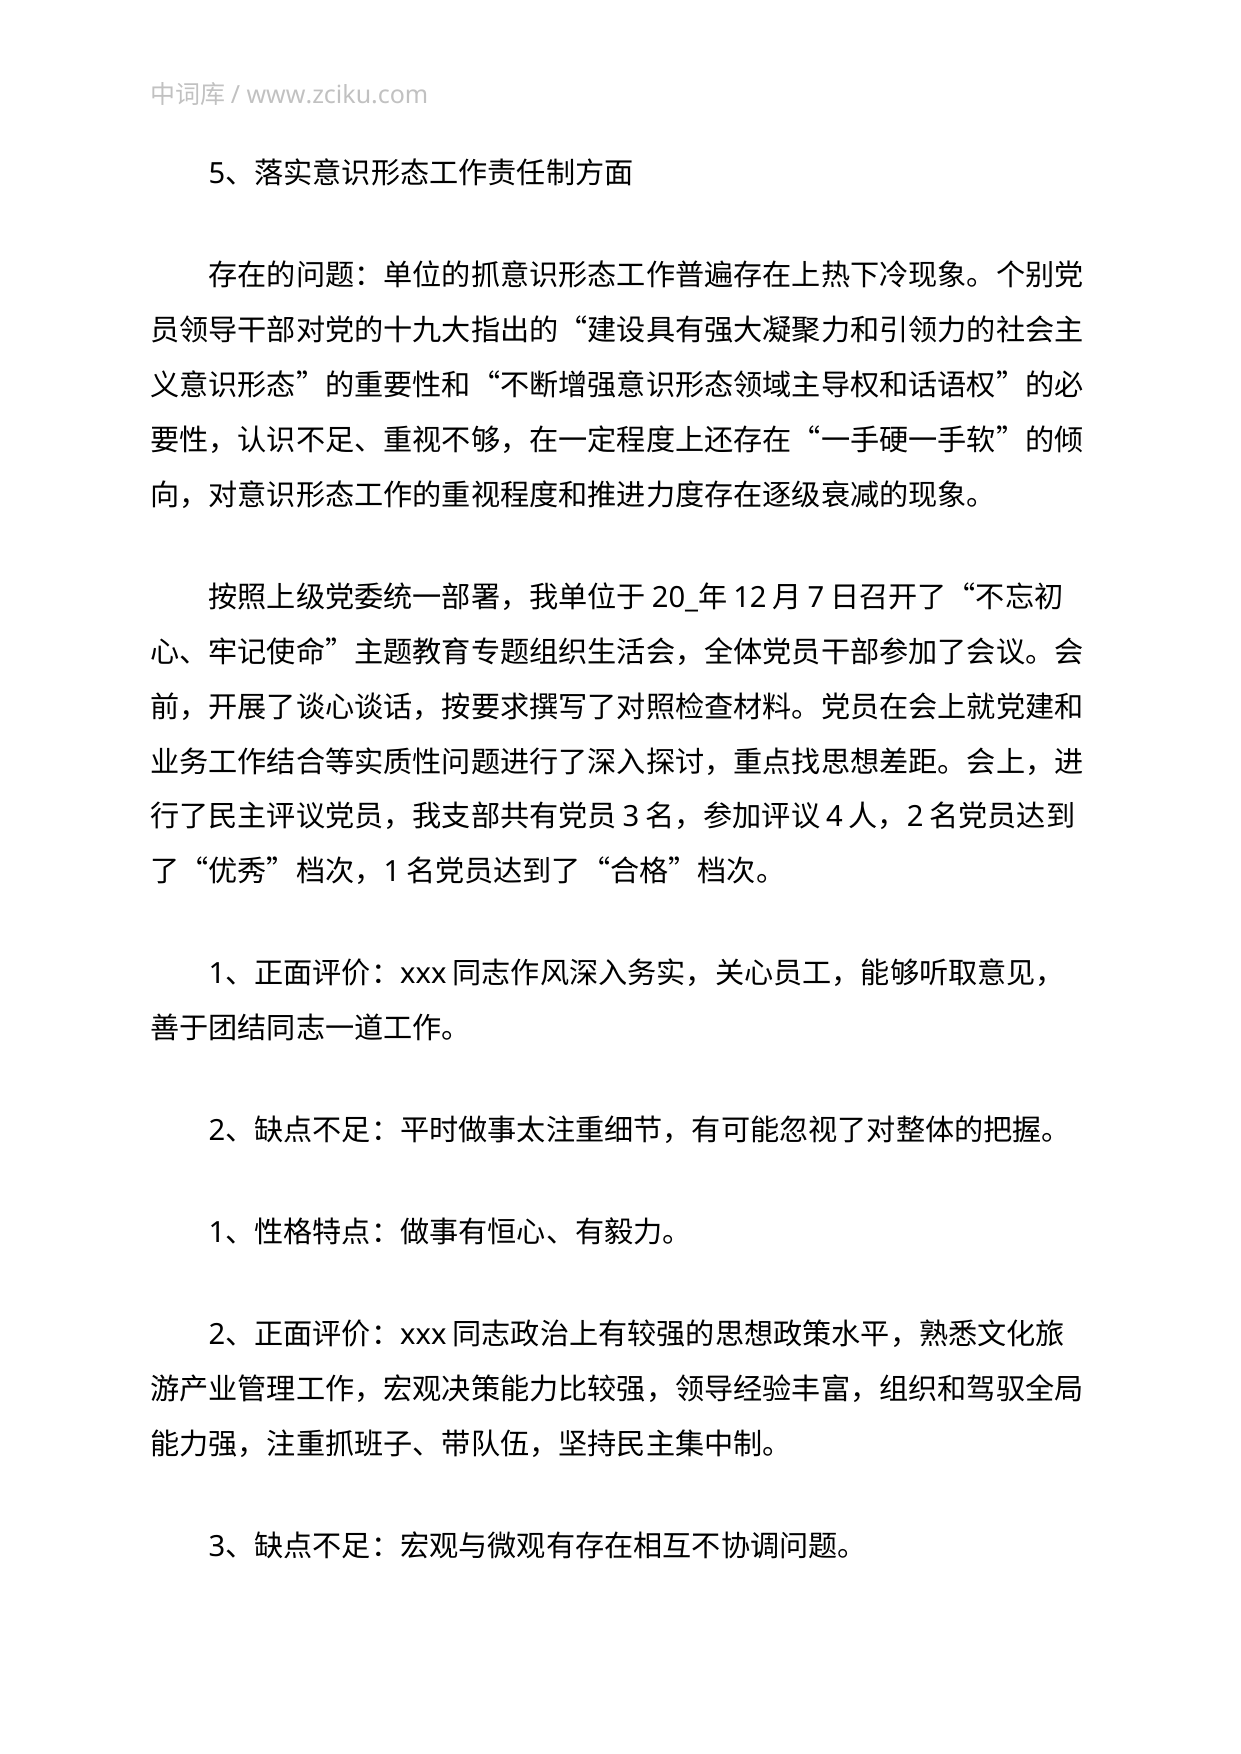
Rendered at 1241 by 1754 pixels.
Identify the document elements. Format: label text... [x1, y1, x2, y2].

text 3、缺点不足：宏观与微观有存在相互不协调问题。 [150, 1522, 1090, 1565]
text 存在的问题：单位的抓意识形态工作普遍存在上热下冷现象。个别党员领导干部对党的十九大指出的“建设具有强大凝聚力和引领力的社会主义意识形态”的重要性和“不断增强意识形态领域主导权和话语权”的必要性，认识不足、重视不够，在一定程度上还存在“一手硬一手软”的倾向，对意识形态工作的重视程度和推进力度存在逐级衰减的现象。 [150, 252, 1090, 514]
text 按照上级党委统一部署，我单位于20_年12月7日召开了“不忘初心、牢记使命”主题教育专题组织生活会，全体党员干部参加了会议。会前，开展了谈心谈话，按要求撰写了对照检查材料。党员在会上就党建和业务工作结合等实质性问题进行了深入探讨，重点找思想差距。会上，进行了民主评议党员，我支部共有党员3名，参加评议4人，2名党员达到了“优秀”档次，1名党员达到了“合格”档次。 [150, 573, 1090, 890]
text 2、正面评价：xxx同志政治上有较强的思想政策水平，熟悉文化旅游产业管理工作，宏观决策能力比较强，领导经验丰富，组织和驾驭全局能力强，注重抓班子、带队伍，坚持民主集中制。 [150, 1311, 1090, 1463]
text 2、缺点不足：平时做事太注重细节，有可能忽视了对整体的把握。 [150, 1107, 1090, 1149]
text 1、性格特点：做事有恒心、有毅力。 [150, 1209, 1090, 1251]
text 5、落实意识形态工作责任制方面 [150, 150, 1090, 192]
text 1、正面评价：xxx同志作风深入务实，关心员工，能够听取意见，善于团结同志一道工作。 [150, 950, 1090, 1047]
